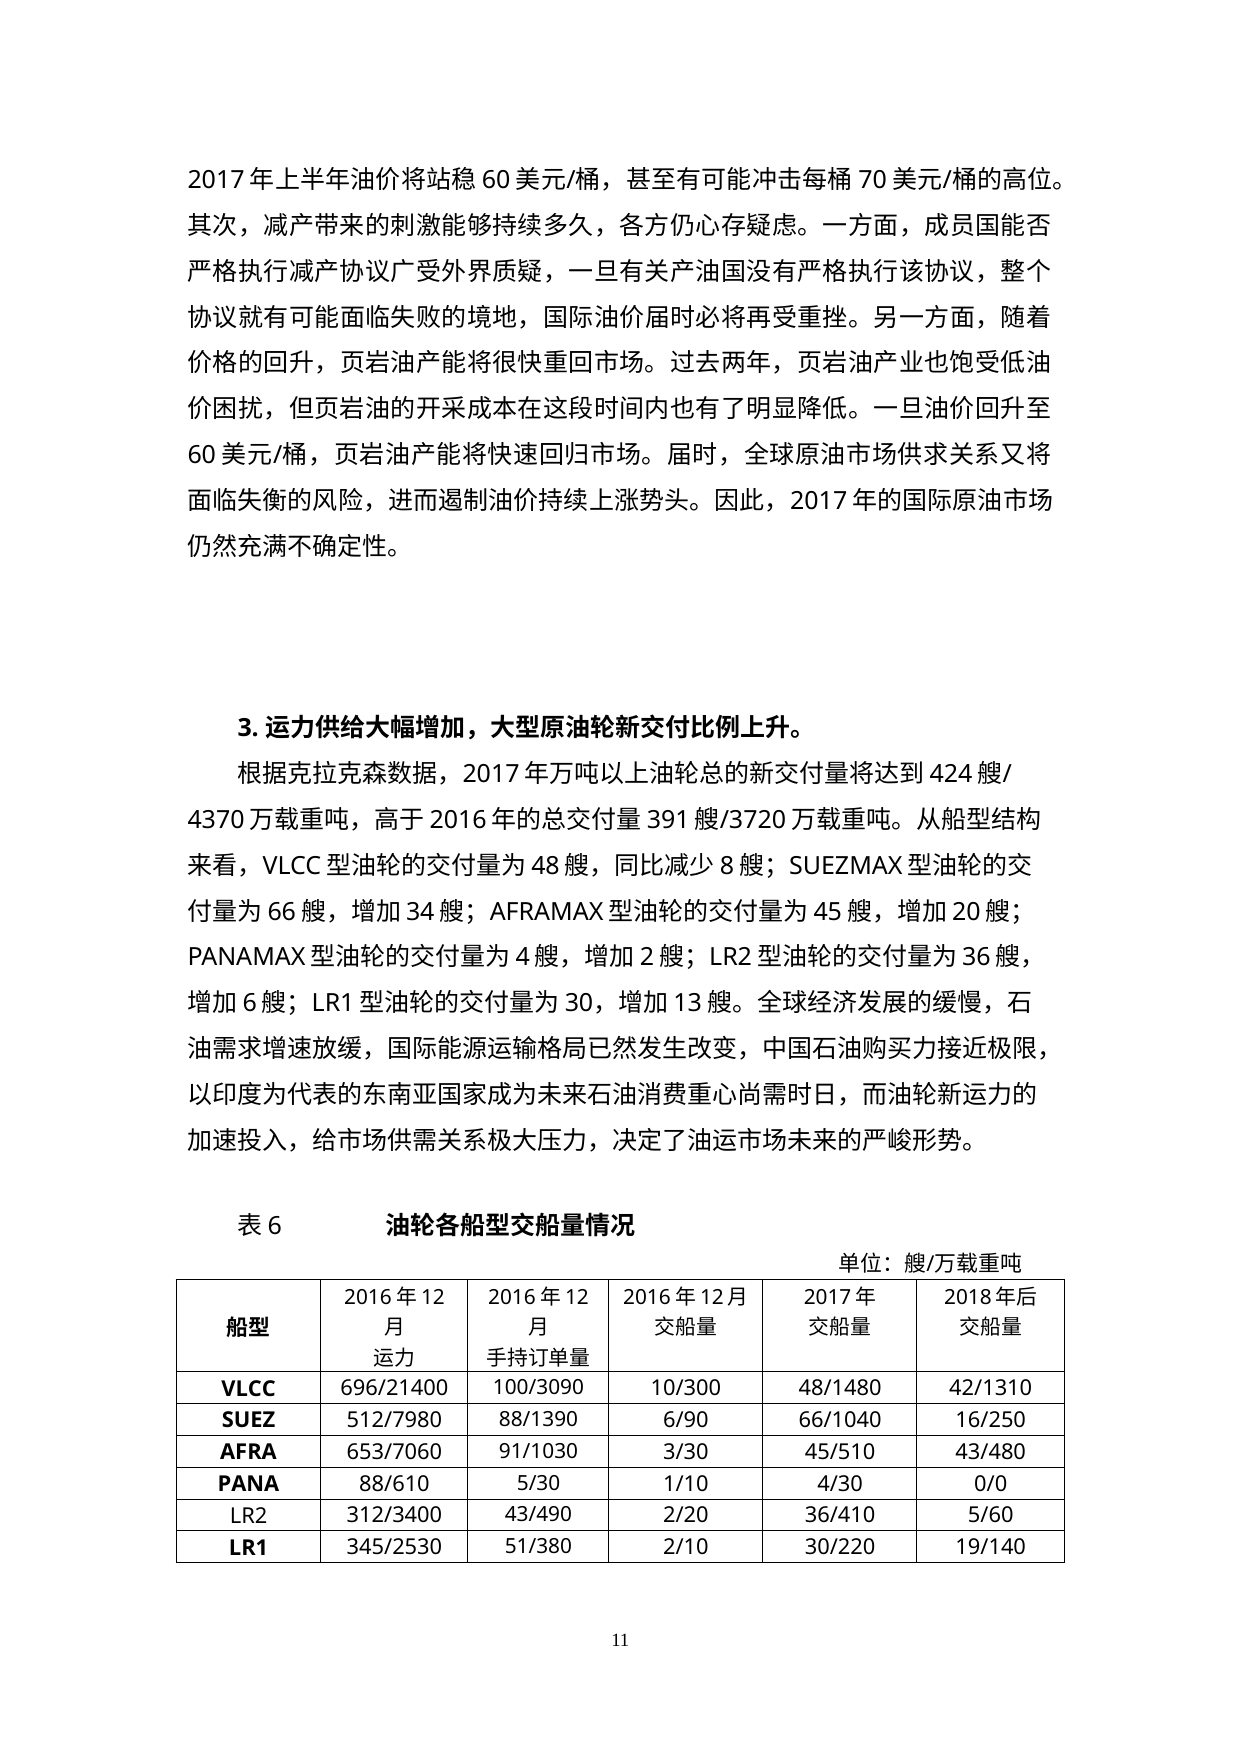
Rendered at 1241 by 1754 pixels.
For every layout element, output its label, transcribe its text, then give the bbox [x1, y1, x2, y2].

table_cell 0/0 [917, 1468, 1064, 1498]
table_cell 19/140 [917, 1531, 1064, 1562]
table_cell 30/220 [763, 1531, 916, 1562]
table_cell VLCC [177, 1372, 320, 1403]
table_cell 43/490 [468, 1500, 608, 1530]
table_cell 16/250 [917, 1404, 1064, 1435]
table_cell 45/510 [763, 1436, 916, 1467]
table_cell PANA [177, 1468, 320, 1498]
table_cell 100/3090 [468, 1372, 608, 1403]
table_header 2018年后 交船量 [917, 1280, 1064, 1371]
table_header 2017年 交船量 [763, 1280, 916, 1371]
table_cell 3/30 [609, 1436, 762, 1467]
table_cell 51/380 [468, 1531, 608, 1562]
table_header 船型 [177, 1280, 320, 1371]
table_header 2016年12月 交船量 [609, 1280, 762, 1371]
table_cell 345/2530 [321, 1531, 467, 1562]
table_cell SUEZ [177, 1404, 320, 1435]
table_header 2016年12月 运力 [321, 1280, 467, 1371]
table_header 2016年12月 手持订单量 [468, 1280, 608, 1371]
table_cell 36/410 [763, 1500, 916, 1530]
table_cell 512/7980 [321, 1404, 467, 1435]
table_cell 312/3400 [321, 1500, 467, 1530]
table_cell 48/1480 [763, 1372, 916, 1403]
text 单位：艘/万载重吨 [187, 1242, 1053, 1279]
table_cell 88/1390 [468, 1404, 608, 1435]
table_cell LR2 [177, 1500, 320, 1530]
text 根据克拉克森数据，2017年万吨以上油轮总的新交付量将达到424艘/4370万载重吨，高于2016年的总交付量391艘/3720万载重吨。从船型结构来看，VLCC型油轮的交付量为48艘，同比减少8艘；SUEZMAX型油轮的交付量为66艘，增加34艘；AFRAMAX型油轮的交付量为45艘，增加20艘；PANAMAX型油轮的交付量为4艘，增加2艘；LR2型油轮的交付量为36艘，增加6艘；LR1型油轮的交付量为30，增加13艘。全球经济发展的缓慢，石油需求增速放缓，国际能源运输格局已然发生改变，中国石油购买力接近极限，以印度为代表的东南亚国家成为未来石油消费重心尚需时日，而油轮新运力的加速投入，给市场供需关系极大压力，决定了油运市场未来的严峻形势。 [187, 746, 1053, 1158]
table_cell 2/10 [609, 1531, 762, 1562]
table_cell 5/30 [468, 1468, 608, 1498]
table_cell 2/20 [609, 1500, 762, 1530]
table_cell 5/60 [917, 1500, 1064, 1530]
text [187, 150, 1053, 562]
table_cell 653/7060 [321, 1436, 467, 1467]
text 表6 油轮各船型交船量情况 [187, 1204, 1053, 1242]
table_cell 10/300 [609, 1372, 762, 1403]
text 3. 运力供给大幅增加，大型原油轮新交付比例上升。 [187, 700, 1053, 746]
table_cell 88/610 [321, 1468, 467, 1498]
table_cell 4/30 [763, 1468, 916, 1498]
table_cell 1/10 [609, 1468, 762, 1498]
table_cell 42/1310 [917, 1372, 1064, 1403]
table_cell AFRA [177, 1436, 320, 1467]
table_cell 696/21400 [321, 1372, 467, 1403]
table_cell 6/90 [609, 1404, 762, 1435]
table_cell 91/1030 [468, 1436, 608, 1467]
table_cell 66/1040 [763, 1404, 916, 1435]
table_cell 43/480 [917, 1436, 1064, 1467]
table_cell LR1 [177, 1531, 320, 1562]
